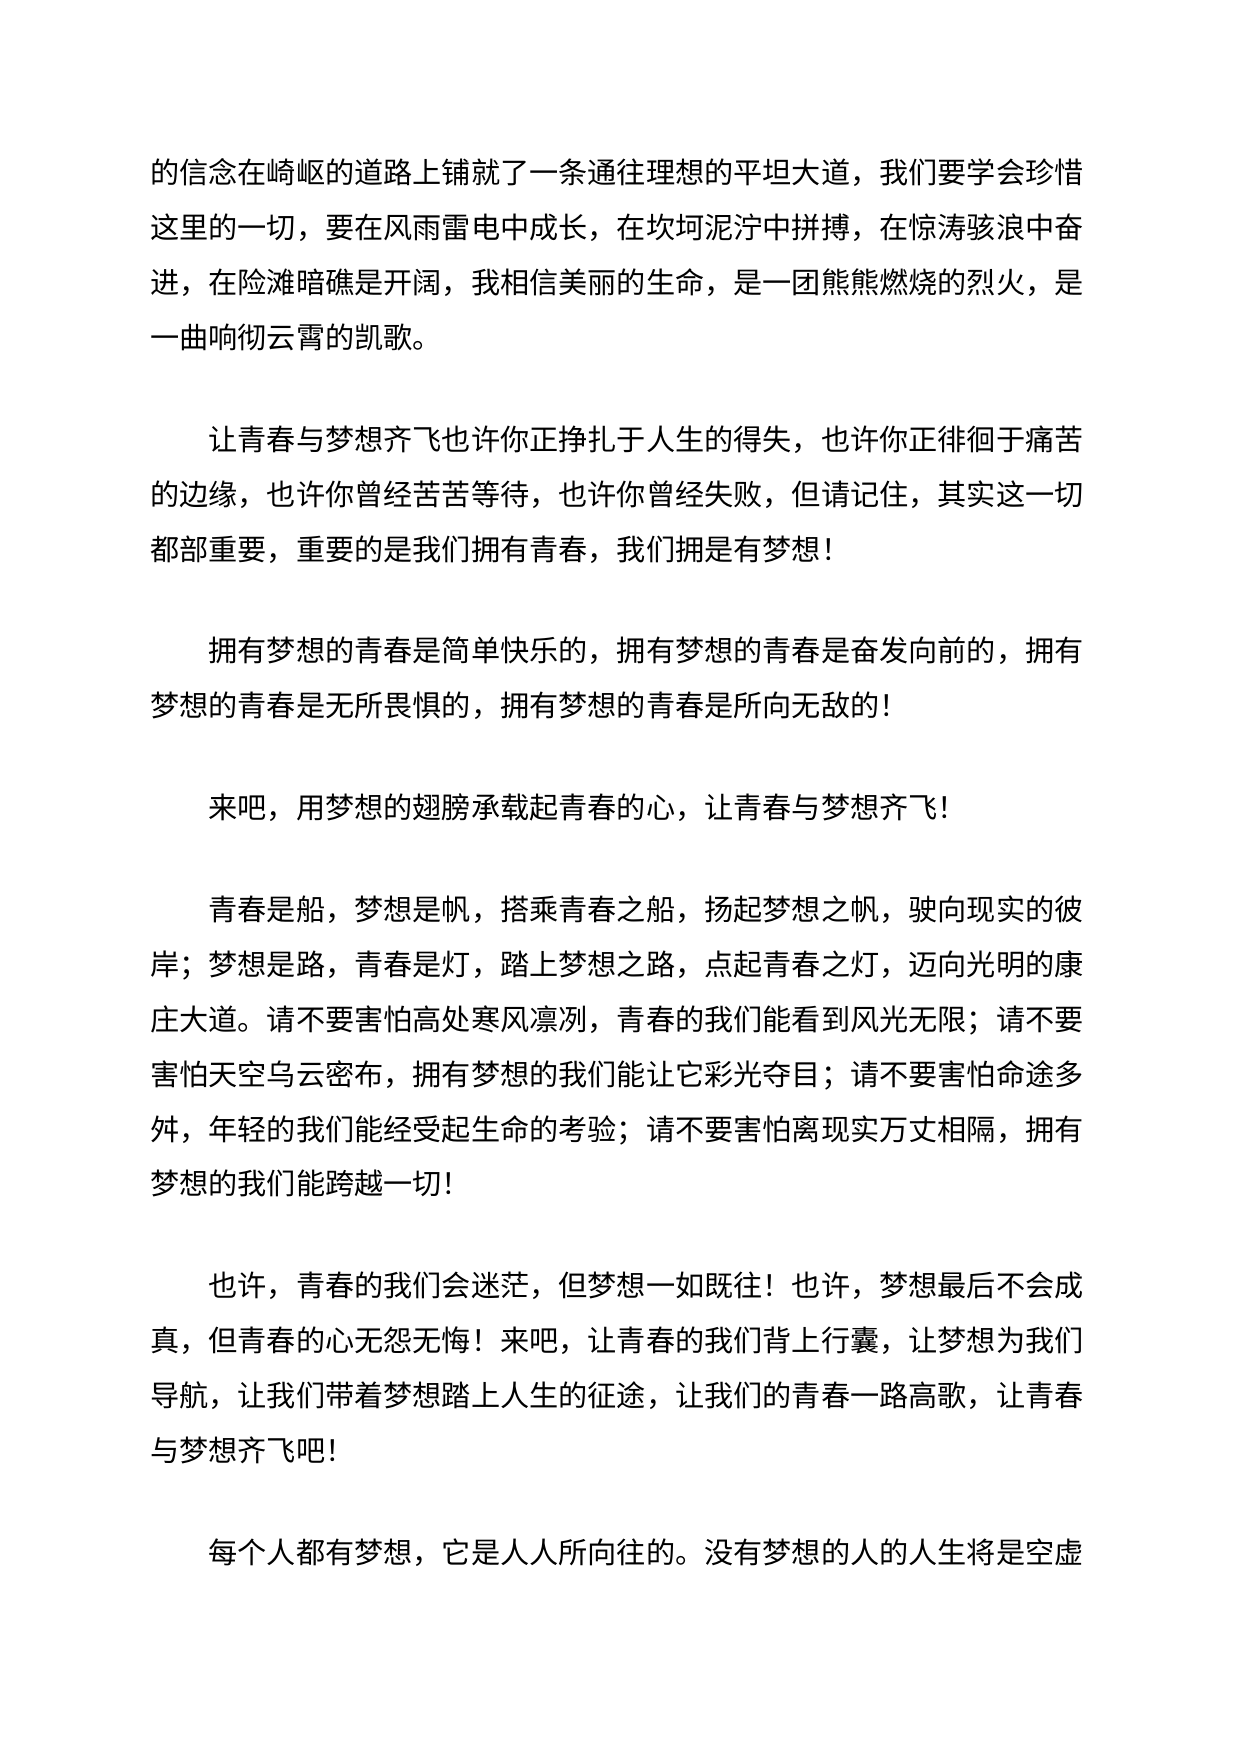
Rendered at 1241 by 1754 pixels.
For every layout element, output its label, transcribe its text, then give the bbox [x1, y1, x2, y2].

text 也许，青春的我们会迷茫，但梦想一如既往！也许，梦想最后不会成真，但青春的心无怨无悔！来吧，让青春的我们背上行囊，让梦想为我们导航，让我们带着梦想踏上人生的征途，让我们的青春一路高歌，让青春与梦想齐飞吧！ [150, 1263, 1090, 1470]
text 拥有梦想的青春是简单快乐的，拥有梦想的青春是奋发向前的，拥有梦想的青春是无所畏惧的，拥有梦想的青春是所向无敌的！ [150, 628, 1090, 725]
text 来吧，用梦想的翅膀承载起青春的心，让青春与梦想齐飞！ [150, 785, 1090, 827]
text 青春是船，梦想是帆，搭乘青春之船，扬起梦想之帆，驶向现实的彼岸；梦想是路，青春是灯，踏上梦想之路，点起青春之灯，迈向光明的康庄大道。请不要害怕高处寒风凛冽，青春的我们能看到风光无限；请不要害怕天空乌云密布，拥有梦想的我们能让它彩光夺目；请不要害怕命途多舛，年轻的我们能经受起生命的考验；请不要害怕离现实万丈相隔，拥有梦想的我们能跨越一切！ [150, 886, 1090, 1203]
text 让青春与梦想齐飞也许你正挣扎于人生的得失，也许你正徘徊于痛苦的边缘，也许你曾经苦苦等待，也许你曾经失败，但请记住，其实这一切都部重要，重要的是我们拥有青春，我们拥是有梦想！ [150, 416, 1090, 568]
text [150, 1529, 1090, 1571]
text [150, 150, 1090, 357]
